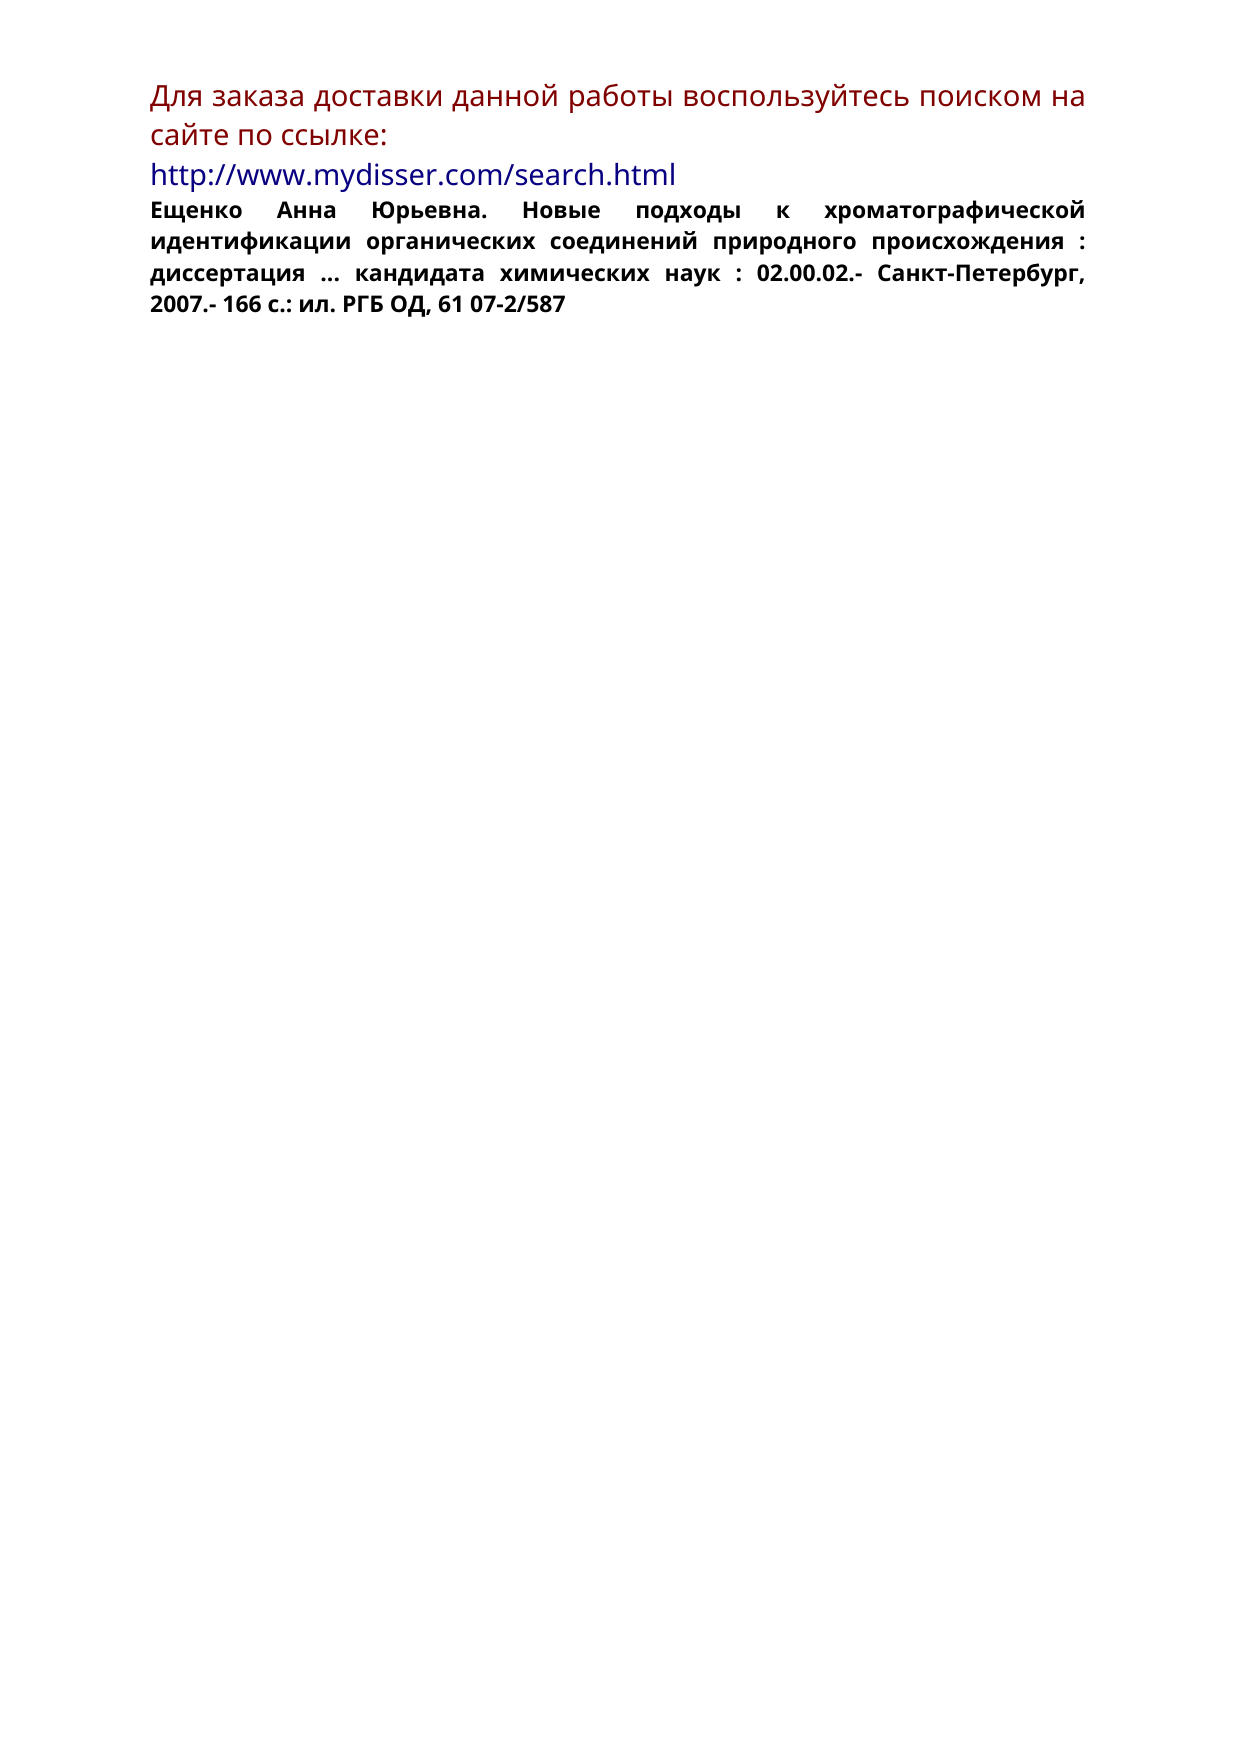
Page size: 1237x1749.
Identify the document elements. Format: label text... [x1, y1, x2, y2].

text Ещенко Анна Юрьевна. Новые подходы к хроматографической идентификации органических соединений природного происхождения : диссертация ... кандидата химических наук : 02.00.02.- Санкт-Петербург, 2007.- 166 с.: ил. РГБ ОД, 61 07-2/587 [150, 194, 1086, 319]
